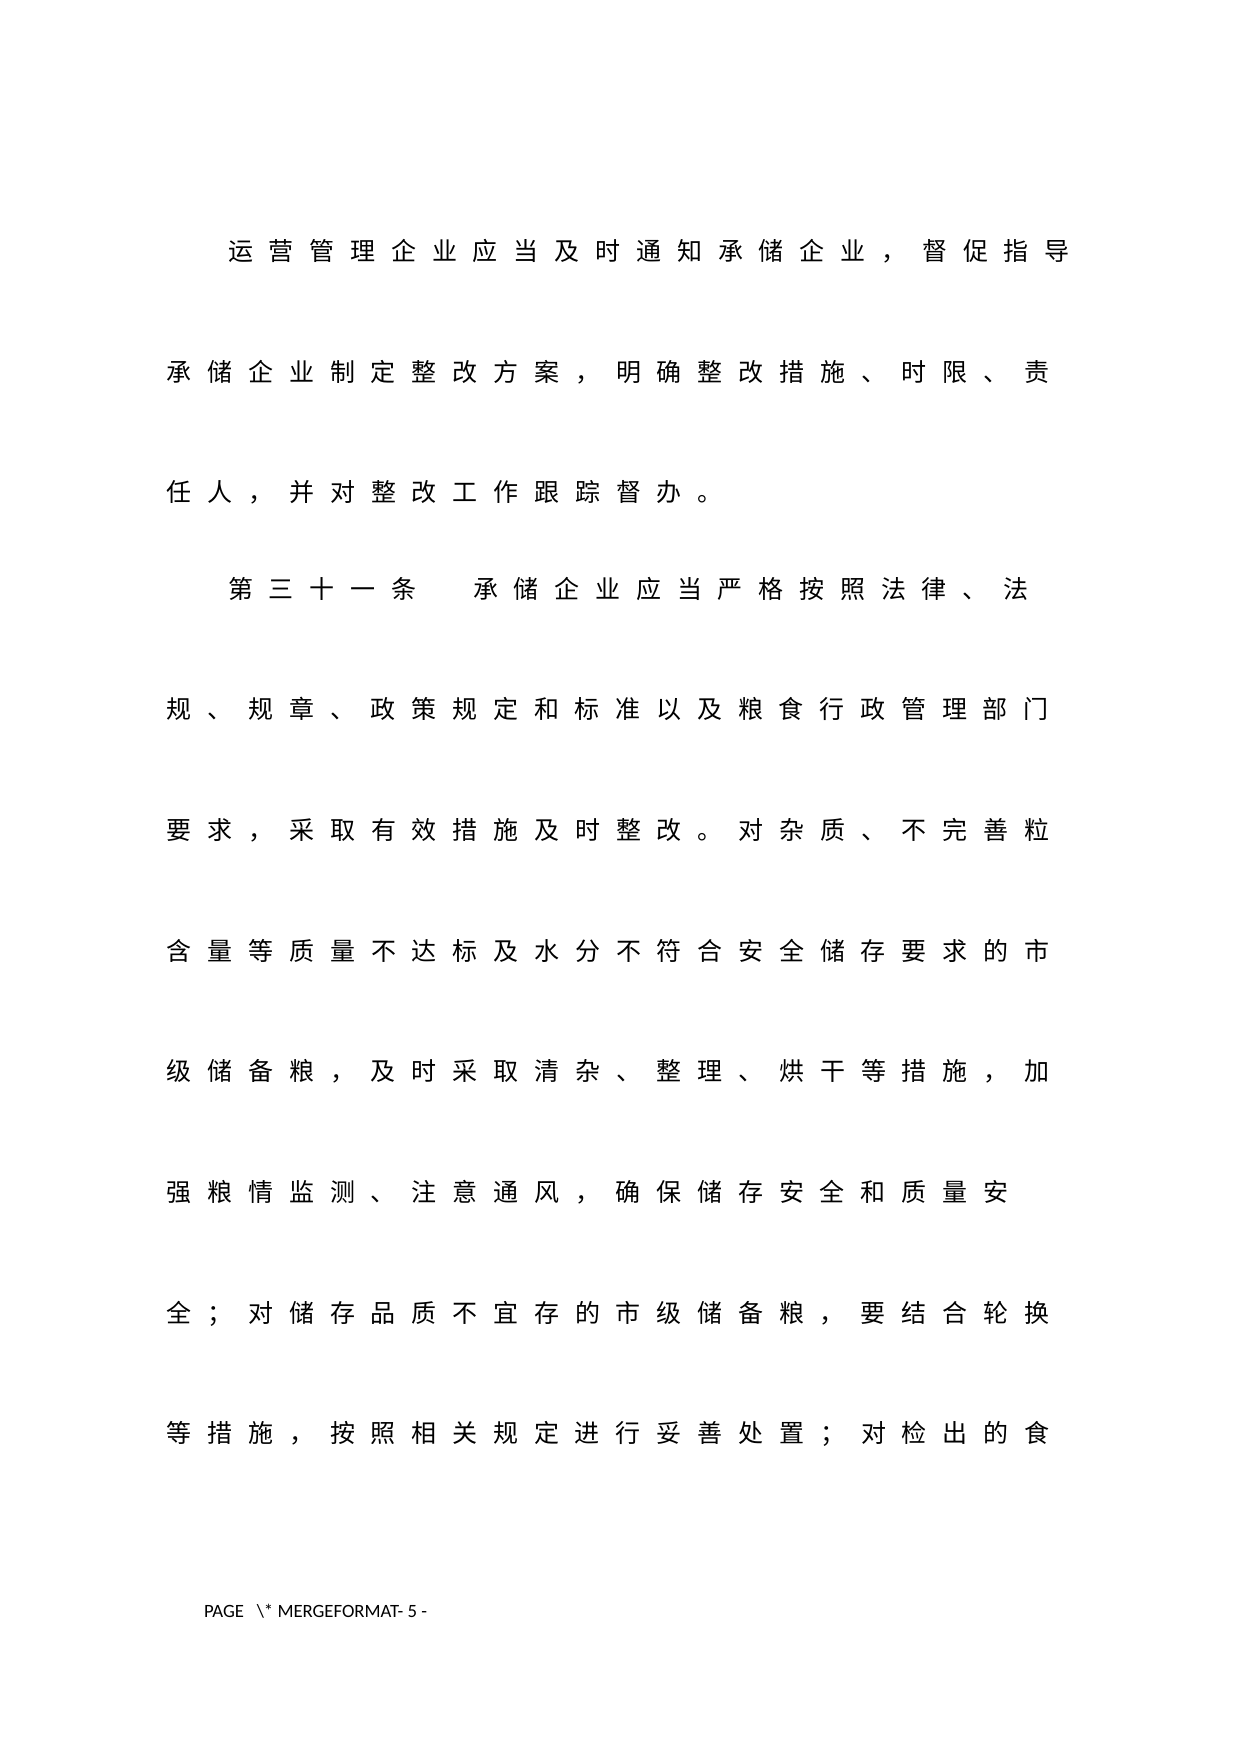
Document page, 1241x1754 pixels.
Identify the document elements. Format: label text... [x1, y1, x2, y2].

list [167, 557, 1085, 1462]
list 运营管理企业应当及时通知承储企业，督促指导承储企业制定整改方案，明确整改措施、时限、责任人，并对整改工作跟踪督办。 [167, 219, 1085, 521]
